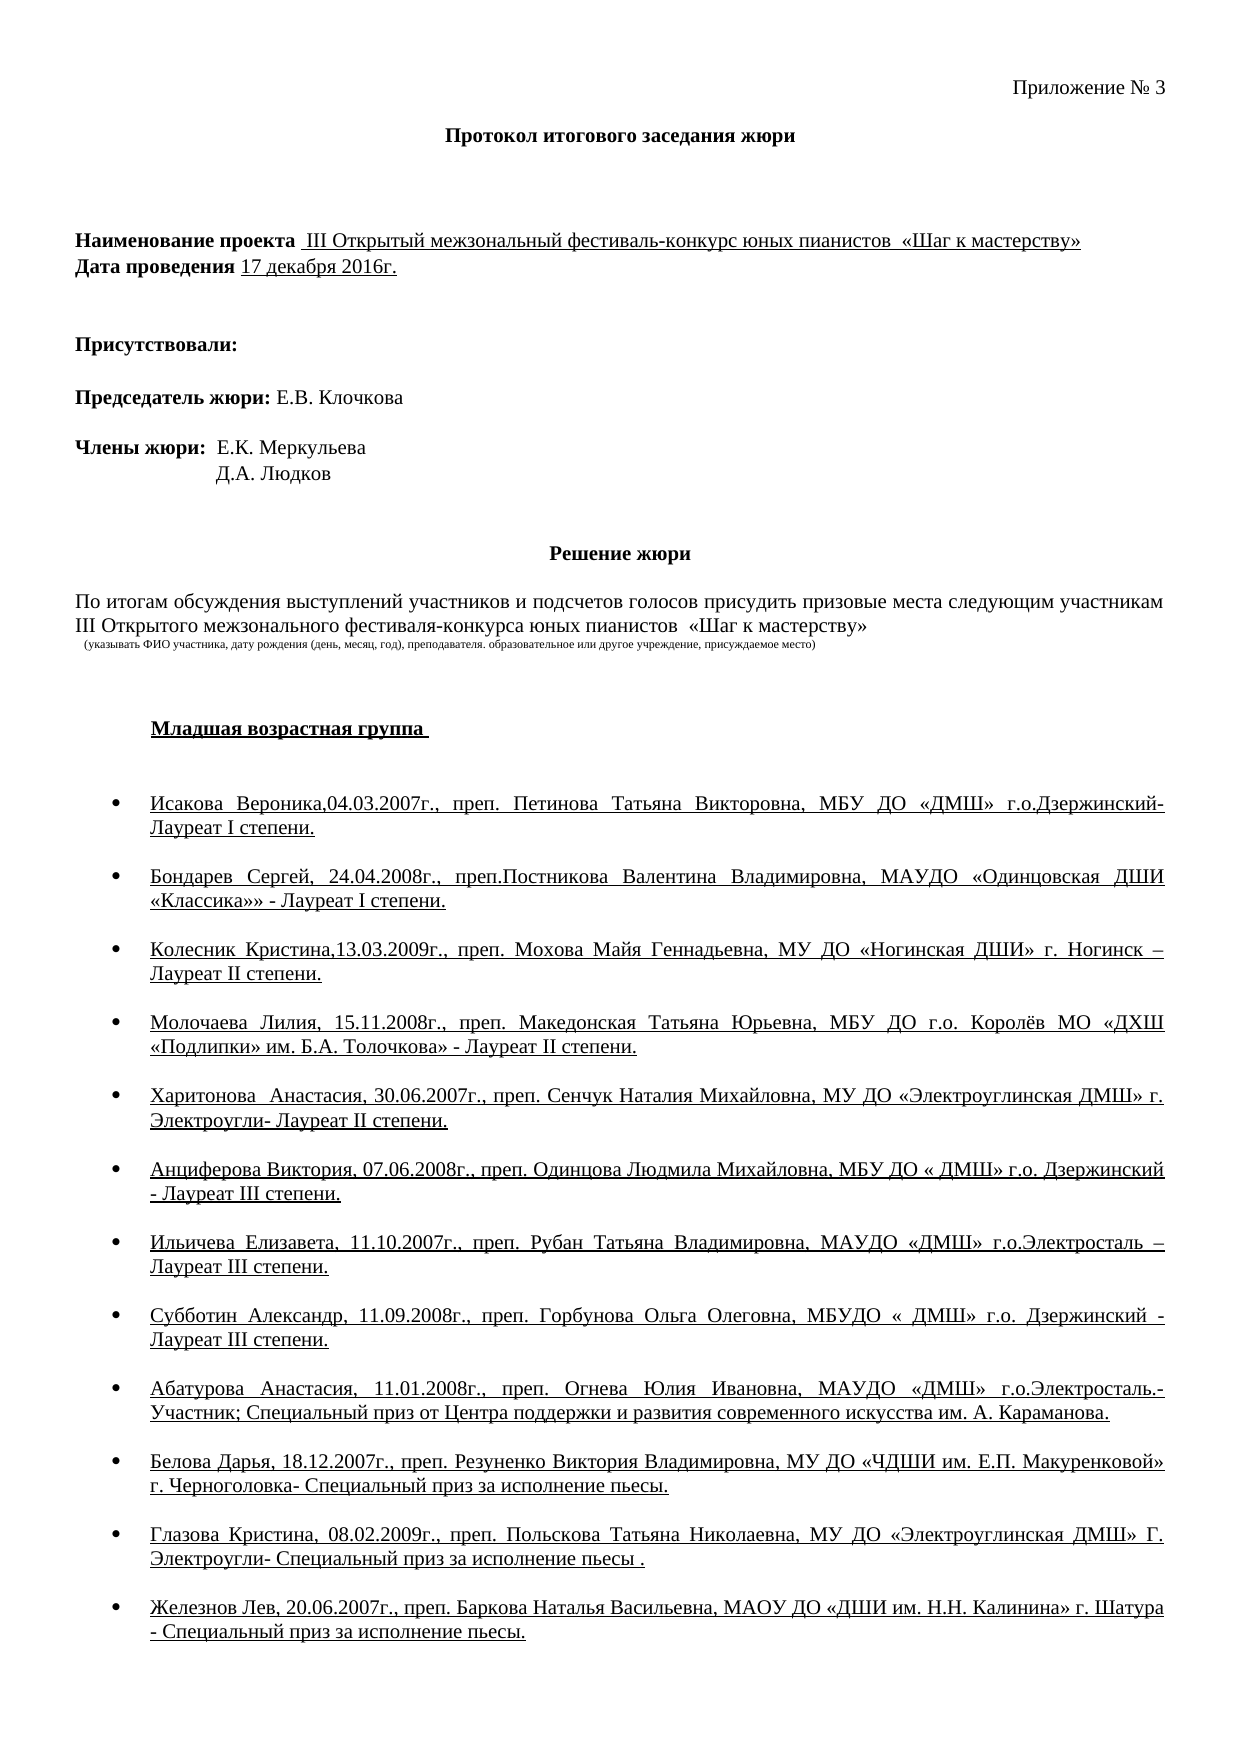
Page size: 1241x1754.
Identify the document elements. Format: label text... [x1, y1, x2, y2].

list Исакова Вероника,04.03.2007г., преп. Петинова Татьяна Викторовна, МБУ ДО «ДМШ» г.о.Дзержинский- Лауреат I степени. [112, 791, 1165, 839]
text По итогам обсуждения выступлений участников и подсчетов голосов присудить призовые места следующим участникам III Открытого межзонального фестиваля-конкурса юных пианистов «Шаг к мастерству» [75, 589, 1165, 637]
list Глазова Кристина, 08.02.2009г., преп. Польскова Татьяна Николаевна, МУ ДО «Электроуглинская ДМШ» Г. Электроугли- Специальный приз за исполнение пьесы . [112, 1522, 1165, 1570]
text Протокол итогового заседания жюри [75, 123, 1165, 147]
list Белова Дарья, 18.12.2007г., преп. Резуненко Виктория Владимировна, МУ ДО «ЧДШИ им. Е.П. Макуренковой» г. Черноголовка- Специальный приз за исполнение пьесы. [112, 1449, 1165, 1497]
text Д.А. Людков [75, 461, 1165, 485]
list Харитонова Анастасия, 30.06.2007г., преп. Сенчук Наталия Михайловна, МУ ДО «Электроуглинская ДМШ» г. Электроугли- Лауреат II степени. [112, 1083, 1165, 1132]
text Наименование проекта III Открытый межзональный фестиваль-конкурс юных пианистов «Шаг к мастерству» [75, 228, 1165, 252]
list Субботин Александр, 11.09.2008г., преп. Горбунова Ольга Олеговна, МБУДО « ДМШ» г.о. Дзержинский - Лауреат III степени. [112, 1303, 1165, 1351]
list Ильичева Елизавета, 11.10.2007г., преп. Рубан Татьяна Владимировна, МАУДО «ДМШ» г.о.Электросталь – Лауреат III степени. [112, 1230, 1165, 1278]
text Младшая возрастная группа [60, 716, 1165, 740]
text Присутствовали: [75, 332, 1165, 356]
list Бондарев Сергей, 24.04.2008г., преп.Постникова Валентина Владимировна, МАУДО «Одинцовская ДШИ «Классика»» - Лауреат I степени. [112, 864, 1165, 912]
text Члены жюри: Е.К. Меркульева [75, 435, 1165, 459]
text (указывать ФИО участника, дату рождения (день, месяц, год), преподавателя. образовательное или другое учреждение, присуждаемое место) [75, 637, 1165, 661]
text Приложение № 3 [75, 75, 1165, 99]
list Анциферова Виктория, 07.06.2008г., преп. Одинцова Людмила Михайловна, МБУ ДО « ДМШ» г.о. Дзержинский - Лауреат III степени. [112, 1157, 1165, 1205]
list Колесник Кристина,13.03.2009г., преп. Мохова Майя Геннадьевна, МУ ДО «Ногинская ДШИ» г. Ногинск – Лауреат II степени. [112, 937, 1165, 985]
list Железнов Лев, 20.06.2007г., преп. Баркова Наталья Васильевна, МАОУ ДО «ДШИ им. Н.Н. Калинина» г. Шатура - Специальный приз за исполнение пьесы. [112, 1595, 1165, 1643]
text Решение жюри [75, 541, 1165, 565]
text Председатель жюри: Е.В. Клочкова [75, 384, 1165, 409]
list Молочаева Лилия, 15.11.2008г., преп. Македонская Татьяна Юрьевна, МБУ ДО г.о. Королёв МО «ДХШ «Подлипки» им. Б.А. Толочкова» - Лауреат II степени. [112, 1010, 1165, 1058]
list Абатурова Анастасия, 11.01.2008г., преп. Огнева Юлия Ивановна, МАУДО «ДМШ» г.о.Электросталь.- Участник; Специальный приз от Центра поддержки и развития современного искусства им. А. Караманова. [112, 1376, 1165, 1424]
text Дата проведения 17 декабря 2016г. [75, 254, 1165, 278]
